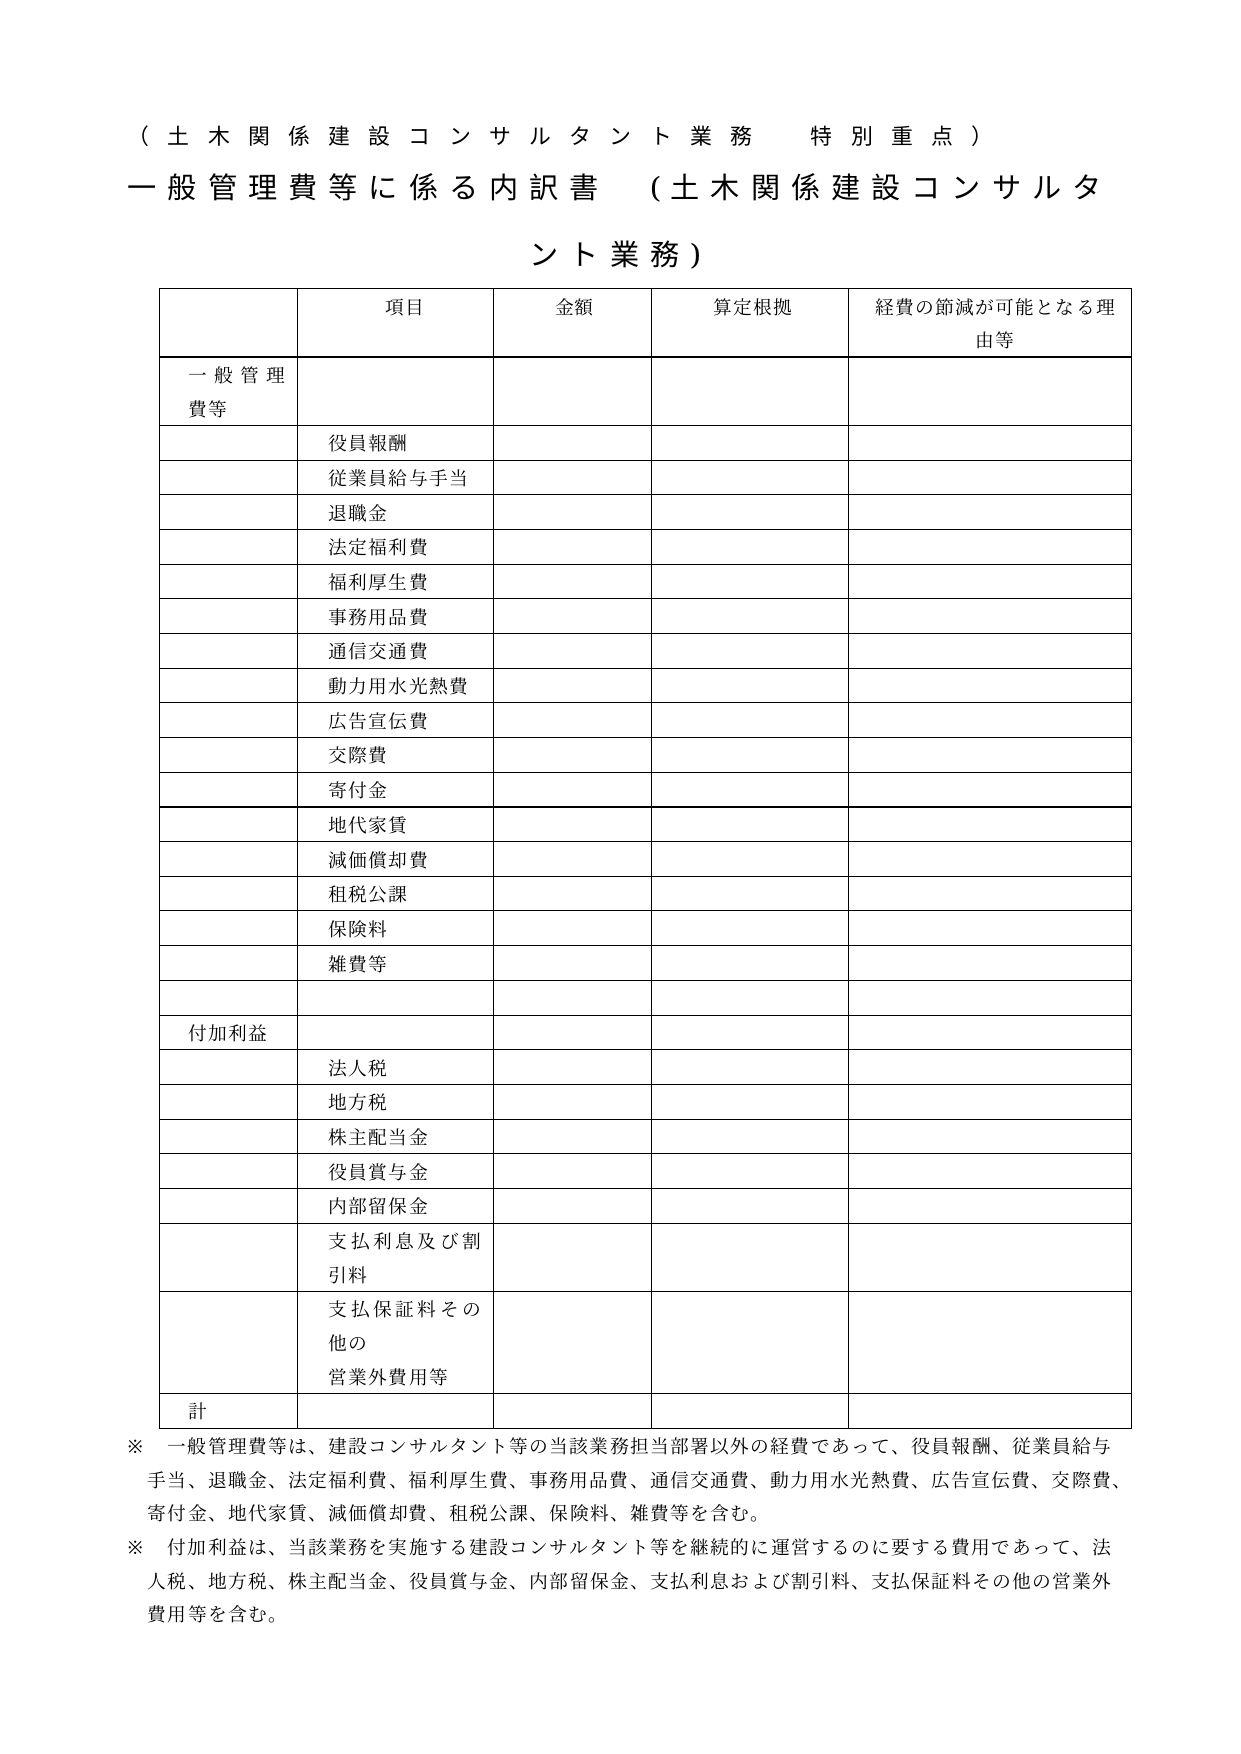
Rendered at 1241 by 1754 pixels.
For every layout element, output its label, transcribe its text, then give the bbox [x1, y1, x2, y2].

table_cell [652, 1016, 848, 1049]
table_cell 支払利息及び割引料 [298, 1224, 493, 1291]
table_cell [849, 495, 1131, 529]
table_cell [652, 358, 848, 425]
table_header 項目 [298, 289, 493, 356]
text （土木関係建設コンサルタント業務 特別重点） [127, 120, 1113, 153]
table_cell [494, 1154, 651, 1188]
table_cell [652, 599, 848, 633]
table_cell [494, 773, 651, 806]
table_cell [160, 1050, 297, 1084]
table_cell 減価償却費 [298, 842, 493, 876]
table_cell [849, 808, 1131, 841]
table_cell [494, 1050, 651, 1084]
table_cell [652, 461, 848, 494]
table_cell [849, 1016, 1131, 1049]
table_cell [652, 1292, 848, 1393]
table_cell [160, 946, 297, 980]
table_header [160, 289, 297, 356]
table_cell [160, 1224, 297, 1291]
table_cell [652, 1154, 848, 1188]
table_cell [849, 426, 1131, 459]
table_cell [160, 1292, 297, 1393]
table_cell 地代家賃 [298, 808, 493, 841]
table_cell [849, 911, 1131, 945]
table_cell [160, 565, 297, 598]
table_cell [652, 773, 848, 806]
table_cell [849, 946, 1131, 980]
table_cell [494, 1085, 651, 1118]
table_cell [494, 1292, 651, 1393]
table_cell [652, 530, 848, 563]
table_cell [160, 1120, 297, 1153]
table_cell [652, 1120, 848, 1153]
table_cell [494, 1189, 651, 1223]
table_cell 事務用品費 [298, 599, 493, 633]
table_cell [849, 530, 1131, 563]
table_cell [160, 877, 297, 910]
table_cell [494, 946, 651, 980]
table_cell [849, 461, 1131, 494]
table_cell [652, 981, 848, 1014]
table_cell 動力用水光熱費 [298, 669, 493, 702]
table_cell [652, 877, 848, 910]
table_cell [494, 530, 651, 563]
table_cell [494, 877, 651, 910]
table_header 経費の節減が可能となる理由等 [849, 289, 1131, 356]
table_cell [160, 426, 297, 459]
table_cell [494, 842, 651, 876]
table_cell [494, 911, 651, 945]
table_cell [849, 1120, 1131, 1153]
table_cell [652, 842, 848, 876]
table_cell [160, 911, 297, 945]
table_cell [160, 461, 297, 494]
table_cell [494, 1224, 651, 1291]
table_cell [849, 842, 1131, 876]
table_cell 株主配当金 [298, 1120, 493, 1153]
table_header 算定根拠 [652, 289, 848, 356]
table_cell [494, 703, 651, 737]
table_cell [494, 808, 651, 841]
table_cell 保険料 [298, 911, 493, 945]
table_cell 付加利益 [160, 1016, 297, 1049]
table_cell [298, 1016, 493, 1049]
table_cell [298, 981, 493, 1014]
table_cell [160, 495, 297, 529]
table_cell [160, 1154, 297, 1188]
table_cell [298, 358, 493, 425]
table_cell [849, 1050, 1131, 1084]
table_cell [849, 1085, 1131, 1118]
table_cell [160, 842, 297, 876]
table_cell [849, 1394, 1131, 1428]
table_cell [652, 1189, 848, 1223]
table_cell [298, 1394, 493, 1428]
table_cell [494, 981, 651, 1014]
table_cell [494, 599, 651, 633]
table_cell [849, 1189, 1131, 1223]
text ※ 付加利益は、当該業務を実施する建設コンサルタント等を継続的に運営するのに要する費用であって、法人税、地方税、株主配当金、役員賞与金、内部留保金、支払利息および割引料、支払保証料その他の営業外費用等を含む。 [127, 1529, 1113, 1631]
table_cell [652, 911, 848, 945]
table_cell [652, 495, 848, 529]
table_header 金額 [494, 289, 651, 356]
table_cell [652, 703, 848, 737]
table_cell [849, 1292, 1131, 1393]
table_cell 交際費 [298, 738, 493, 772]
table_cell [160, 634, 297, 668]
table_cell [652, 669, 848, 702]
table_cell 役員報酬 [298, 426, 493, 459]
table_cell [849, 773, 1131, 806]
table_cell [849, 703, 1131, 737]
table_cell 計 [160, 1394, 297, 1428]
table_cell 地方税 [298, 1085, 493, 1118]
table_cell [494, 565, 651, 598]
table_cell [494, 426, 651, 459]
table_cell [849, 738, 1131, 772]
table_cell 寄付金 [298, 773, 493, 806]
table_cell [160, 1085, 297, 1118]
table_cell [849, 358, 1131, 425]
table_cell 従業員給与手当 [298, 461, 493, 494]
table_cell 租税公課 [298, 877, 493, 910]
table_cell [652, 1085, 848, 1118]
table_cell 役員賞与金 [298, 1154, 493, 1188]
table_cell 内部留保金 [298, 1189, 493, 1223]
table_cell [652, 1394, 848, 1428]
table_cell [849, 1154, 1131, 1188]
table_cell [652, 426, 848, 459]
table_cell [160, 773, 297, 806]
table_cell 一般管理費等 [160, 358, 297, 425]
table_cell [652, 946, 848, 980]
table_cell [652, 634, 848, 668]
table_cell [160, 808, 297, 841]
table_cell [652, 738, 848, 772]
text ※ 一般管理費等は、建設コンサルタント等の当該業務担当部署以外の経費であって、役員報酬、従業員給与手当、退職金、法定福利費、福利厚生費、事務用品費、通信交通費、動力用水光熱費、広告宣伝費、交際費、寄付金、地代家賃、減価償却費、租税公課、保険料、雑費等を含む。 [127, 1429, 1113, 1529]
table_cell [849, 877, 1131, 910]
table_cell 支払保証料その他の 営業外費用等 [298, 1292, 493, 1393]
table_cell [849, 981, 1131, 1014]
table_cell [652, 565, 848, 598]
table_cell [849, 599, 1131, 633]
table_cell [849, 565, 1131, 598]
table_cell 法定福利費 [298, 530, 493, 563]
table_cell [494, 669, 651, 702]
table_cell [160, 1189, 297, 1223]
table_cell 広告宣伝費 [298, 703, 493, 737]
table_cell [652, 808, 848, 841]
table_cell [494, 738, 651, 772]
table_cell [849, 634, 1131, 668]
table_cell [160, 530, 297, 563]
table_cell [494, 495, 651, 529]
table_cell 法人税 [298, 1050, 493, 1084]
table_cell [494, 634, 651, 668]
table_cell [160, 703, 297, 737]
table_cell 福利厚生費 [298, 565, 493, 598]
table_cell [494, 1394, 651, 1428]
table_cell 通信交通費 [298, 634, 493, 668]
table_cell 退職金 [298, 495, 493, 529]
table_cell [494, 461, 651, 494]
table_cell [494, 358, 651, 425]
table_cell [160, 599, 297, 633]
table_cell [160, 738, 297, 772]
table_cell 雑費等 [298, 946, 493, 980]
text 一般管理費等に係る内訳書 (土木関係建設コンサルタント業務) [127, 153, 1113, 288]
table_cell [494, 1016, 651, 1049]
table_cell [652, 1224, 848, 1291]
table_cell [160, 669, 297, 702]
table_cell [849, 1224, 1131, 1291]
table_cell [160, 981, 297, 1014]
table_cell [849, 669, 1131, 702]
table_cell [494, 1120, 651, 1153]
table_cell [652, 1050, 848, 1084]
